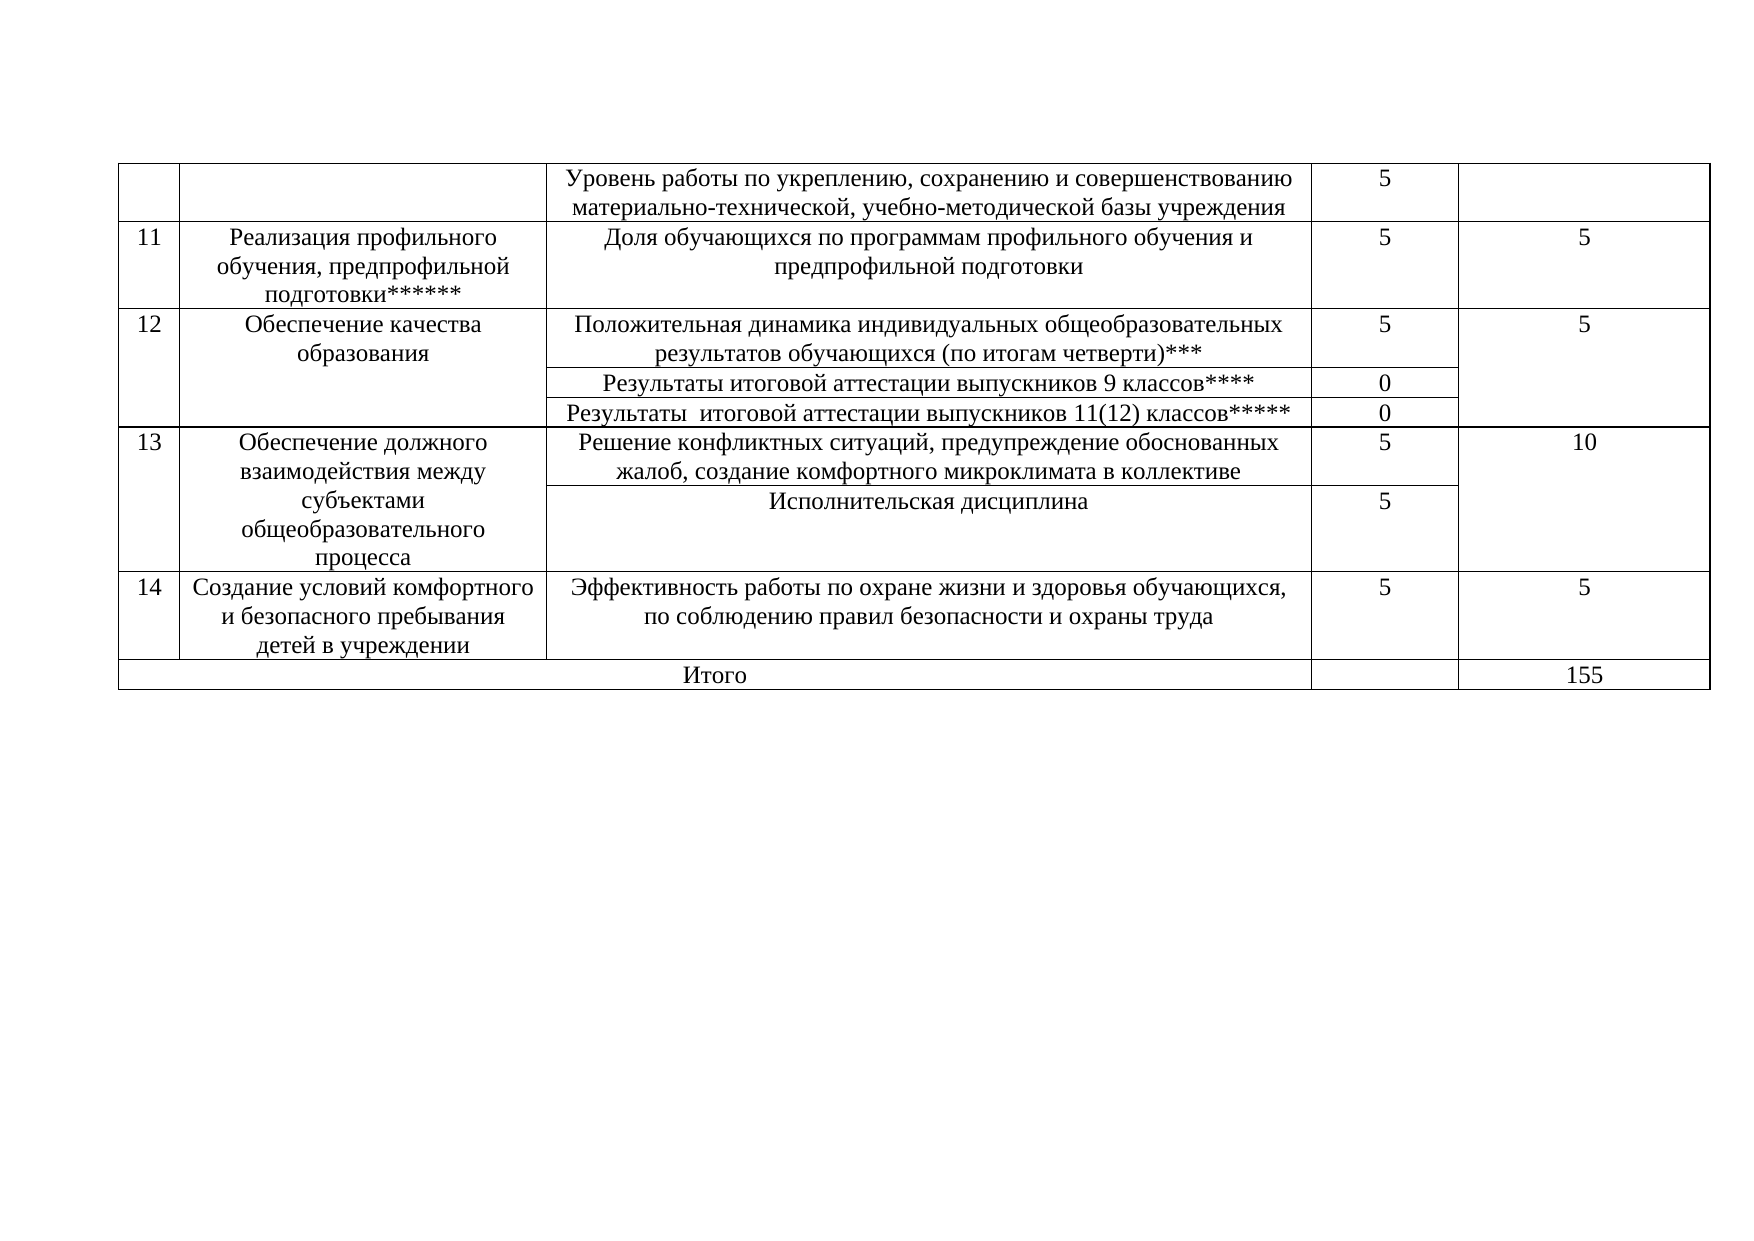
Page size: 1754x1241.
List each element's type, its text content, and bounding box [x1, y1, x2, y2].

table_cell 10 [1459, 428, 1709, 571]
table_cell 0 [1312, 398, 1458, 426]
table_cell 5 [1459, 222, 1709, 308]
table_cell [1312, 660, 1458, 689]
table_cell Уровень работы по укреплению, сохранению и совершенствованию материально-технической, учебно-методической базы учреждения [547, 164, 1311, 221]
table_cell 14 [119, 572, 179, 659]
table_cell 5 [1312, 572, 1458, 659]
table_cell Эффективность работы по охране жизни и здоровья обучающихся, по соблюдению правил безопасности и охраны труда [547, 572, 1311, 659]
table_cell 5 [1312, 222, 1458, 308]
table_cell 155 [1459, 660, 1709, 689]
table_cell 5 [1459, 309, 1709, 426]
table_cell 5 [1312, 428, 1458, 485]
table_cell Исполнительская дисциплина [547, 486, 1311, 571]
table_cell 5 [1312, 486, 1458, 571]
table_cell 5 [1459, 572, 1709, 659]
table_cell Итого [119, 660, 1311, 689]
table_cell Результаты итоговой аттестации выпускников 11(12) классов***** [547, 398, 1311, 426]
table_cell Обеспечение качества образования [180, 309, 546, 426]
table_cell 13 [119, 428, 179, 571]
table_cell 0 [1312, 368, 1458, 397]
table_cell 5 [1312, 164, 1458, 221]
table_cell Реализация профильного обучения, предпрофильной подготовки****** [180, 222, 546, 308]
table_cell Решение конфликтных ситуаций, предупреждение обоснованных жалоб, создание комфортного микроклимата в коллективе [547, 428, 1311, 485]
table_cell 11 [119, 222, 179, 308]
table_cell Результаты итоговой аттестации выпускников 9 классов**** [547, 368, 1311, 397]
table_cell Доля обучающихся по программам профильного обучения и предпрофильной подготовки [547, 222, 1311, 308]
table_cell 5 [1312, 309, 1458, 367]
table_cell 12 [119, 309, 179, 426]
table_cell Положительная динамика индивидуальных общеобразовательных результатов обучающихся (по итогам четверти)*** [547, 309, 1311, 367]
table_cell Создание условий комфортного и безопасного пребывания детей в учреждении [180, 572, 546, 659]
table_cell Обеспечение должного взаимодействия между субъектами общеобразовательного процесса [180, 428, 546, 571]
